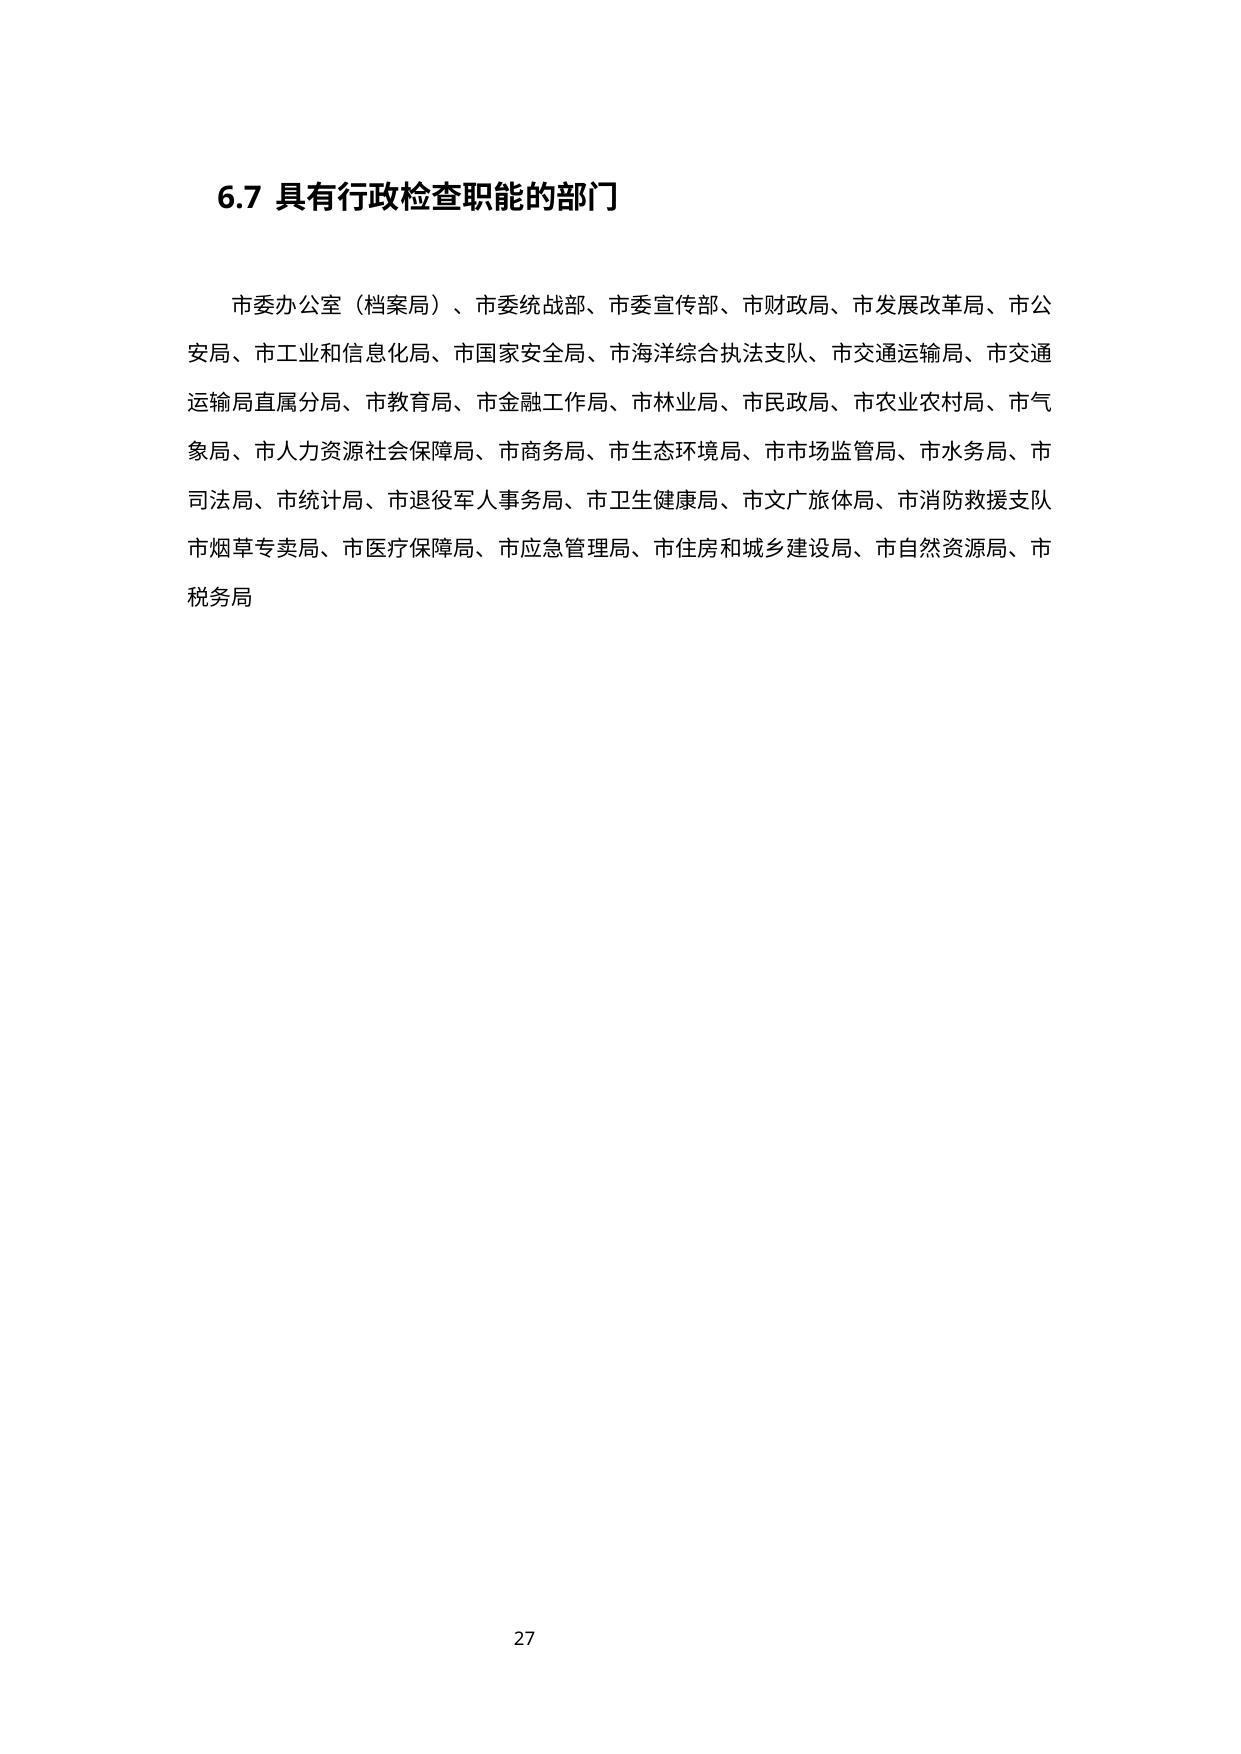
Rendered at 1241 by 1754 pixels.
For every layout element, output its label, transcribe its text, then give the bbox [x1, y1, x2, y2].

text 市委办公室（档案局）、市委统战部、市委宣传部、市财政局、市发展改革局、市公安局、市工业和信息化局、市国家安全局、市海洋综合执法支队、市交通运输局、市交通运输局直属分局、市教育局、市金融工作局、市林业局、市民政局、市农业农村局、市气象局、市人力资源社会保障局、市商务局、市生态环境局、市市场监管局、市水务局、市司法局、市统计局、市退役军人事务局、市卫生健康局、市文广旅体局、市消防救援支队、市烟草专卖局、市医疗保障局、市应急管理局、市住房和城乡建设局、市自然资源局、市税务局 [187, 287, 1053, 612]
subtitle 具有行政检查职能的部门 [187, 162, 1053, 227]
